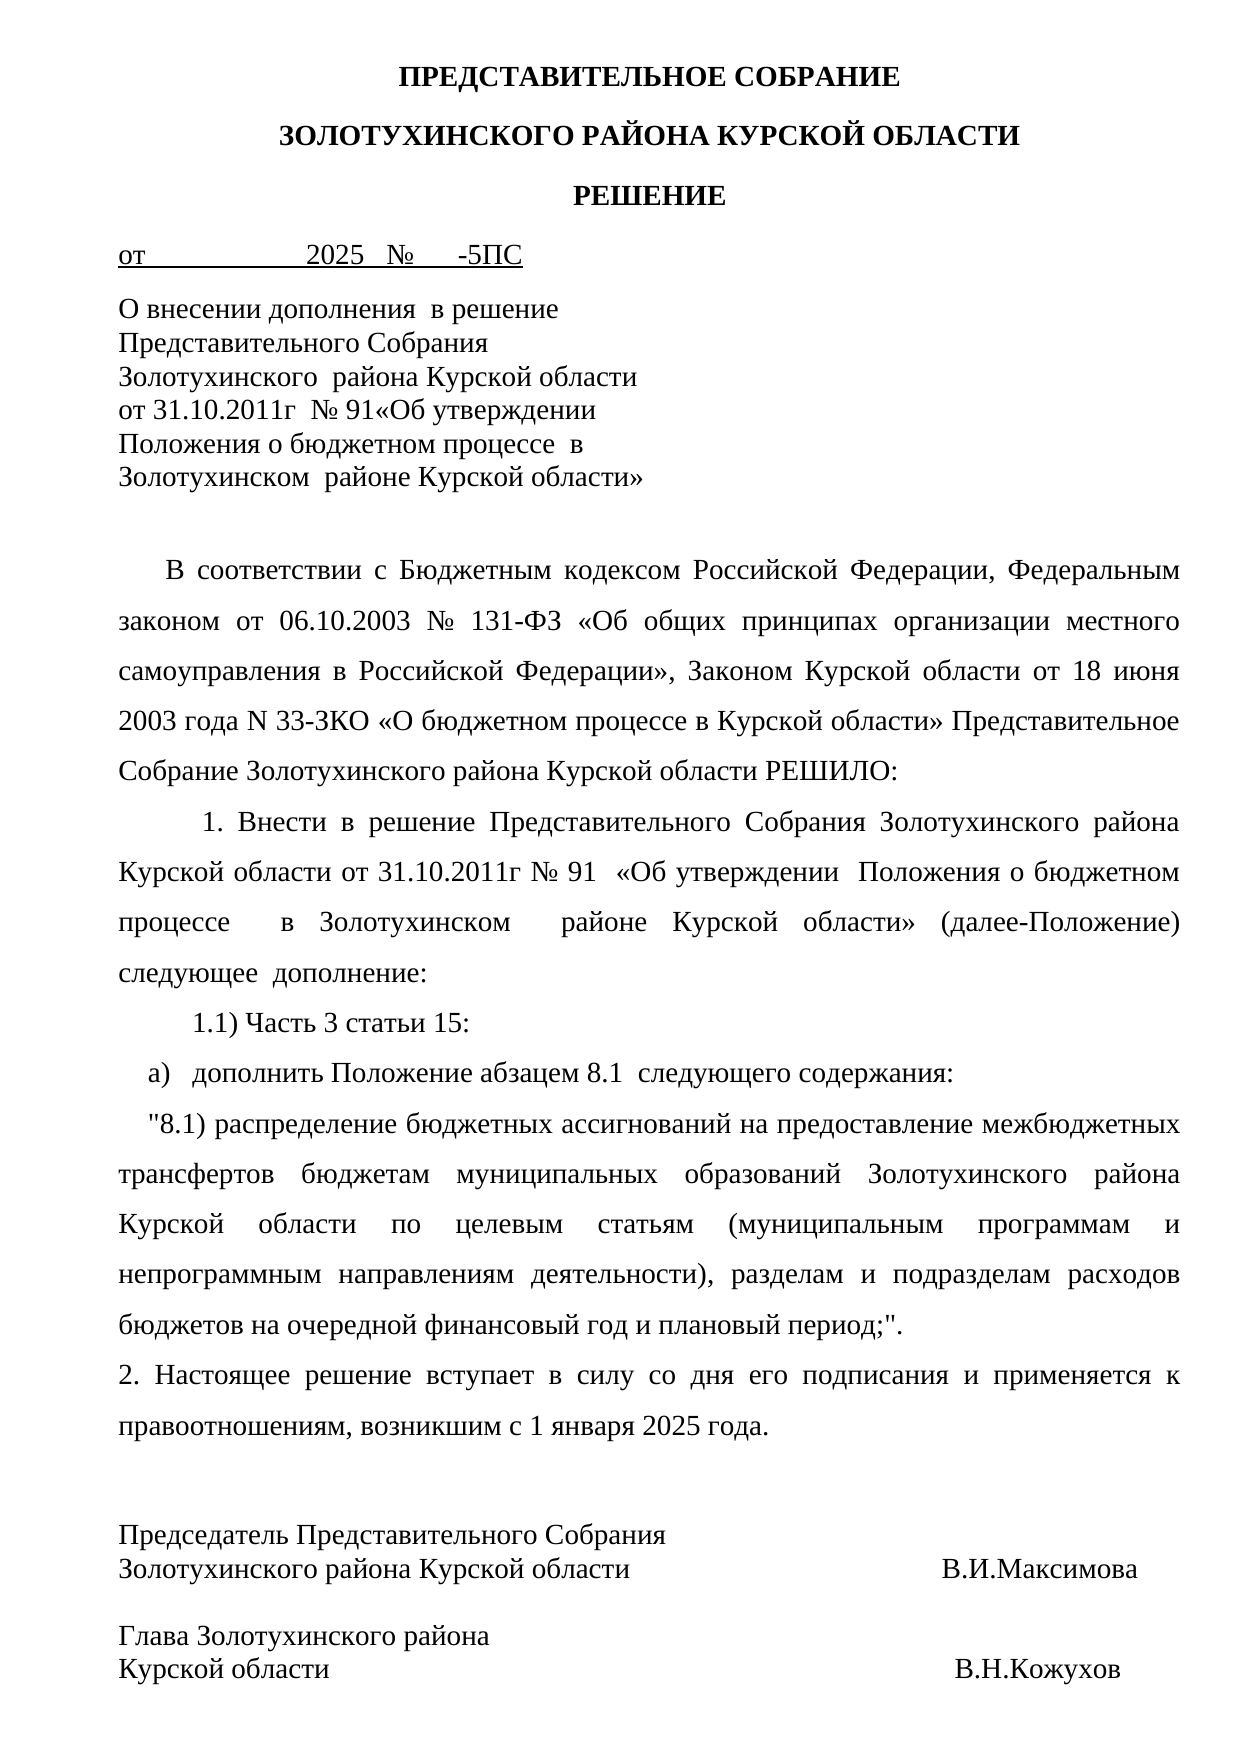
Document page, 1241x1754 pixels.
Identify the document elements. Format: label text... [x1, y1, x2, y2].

text Представительного Собрания [118, 325, 1181, 359]
text Председатель Представительного Собрания [118, 1517, 1181, 1551]
text О внесении дополнения в решение [118, 292, 1181, 325]
text от 2025 № -5ПС [118, 237, 1181, 271]
text 2. Настоящее решение вступает в силу со дня его подписания и применяется к правоотношениям, возникшим с 1 января 2025 года. [118, 1357, 1181, 1441]
text Курской области В.Н.Кожухов [118, 1651, 1181, 1685]
text ЗОЛОТУХИНСКОГО РАЙОНА КУРСКОЙ ОБЛАСТИ [118, 118, 1181, 152]
text Золотухинского района Курской области [118, 359, 1181, 392]
text Положения о бюджетном процессе в [118, 426, 1181, 459]
text ПРЕДСТАВИТЕЛЬНОЕ СОБРАНИЕ [118, 59, 1181, 93]
text Золотухинском районе Курской области» [118, 459, 1181, 493]
text В соответствии с Бюджетным кодексом Российской Федерации, Федеральным законом от 06.10.2003 № 131-ФЗ «Об общих принципах организации местного самоуправления в Российской Федерации», Законом Курской области от 18 июня 2003 года N 33-ЗКО «О бюджетном процессе в Курской области» Представительное Собрание Золотухинского района Курской области РЕШИЛО: [118, 552, 1181, 787]
text а) дополнить Положение абзацем 8.1 следующего содержания: [118, 1055, 1181, 1089]
text 1. Внести в решение Представительного Собрания Золотухинского района Курской области от 31.10.2011г № 91 «Об утверждении Положения о бюджетном процессе в Золотухинском районе Курской области» (далее-Положение) следующее дополнение: [118, 804, 1181, 988]
text "8.1) распределение бюджетных ассигнований на предоставление межбюджетных трансфертов бюджетам муниципальных образований Золотухинского района Курской области по целевым статьям (муниципальным программам и непрограммным направлениям деятельности), разделам и подразделам расходов бюджетов на очередной финансовый год и плановый период;". [118, 1106, 1181, 1341]
text Глава Золотухинского района [118, 1618, 1181, 1651]
text Золотухинского района Курской области В.И.Максимова [118, 1551, 1181, 1584]
text РЕШЕНИЕ [118, 178, 1181, 211]
text от 31.10.2011г № 91«Об утверждении [118, 392, 1181, 426]
text 1.1) Часть 3 статьи 15: [118, 1005, 1181, 1039]
